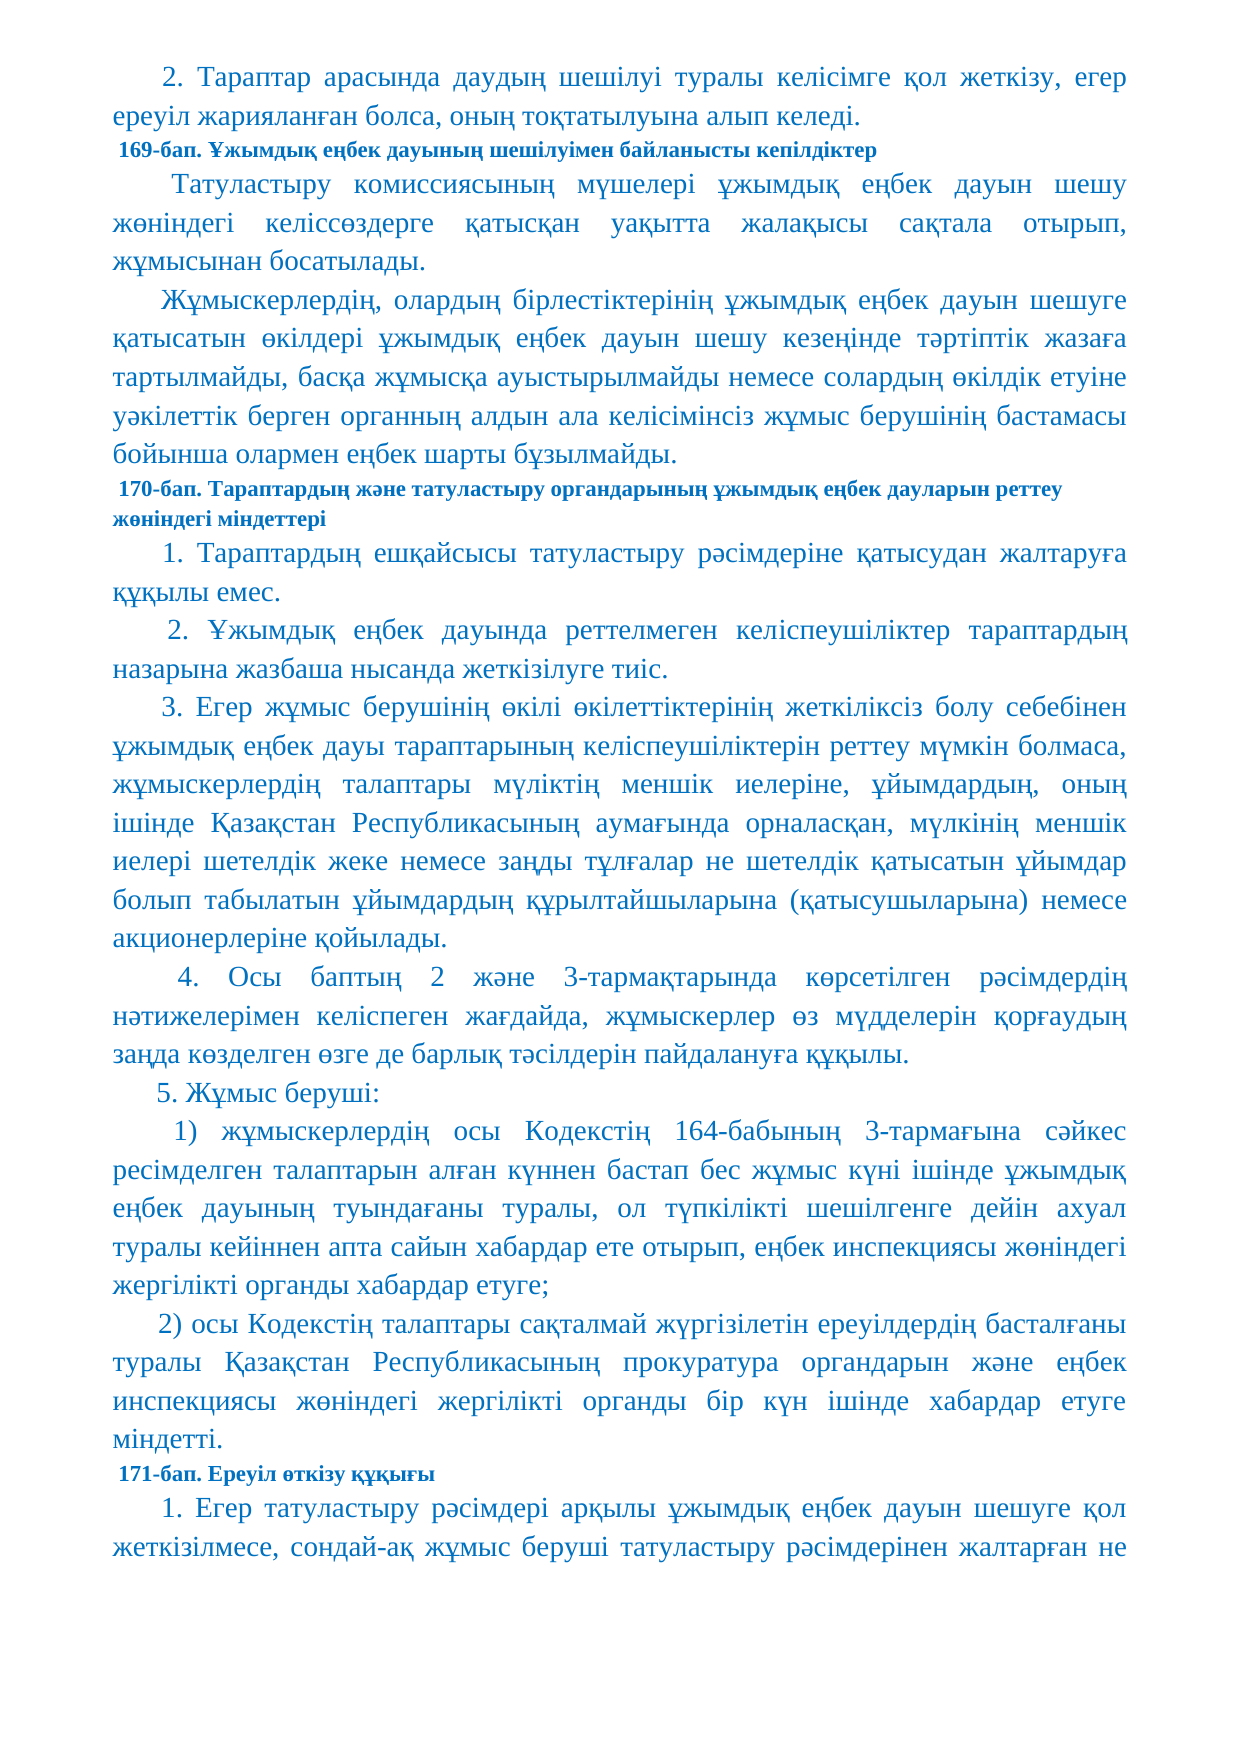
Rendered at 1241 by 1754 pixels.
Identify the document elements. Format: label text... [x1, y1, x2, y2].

text 2. Ұжымдық еңбек дауында реттелмеген келiспеушiлiктер тараптардың назарына жазбаша нысанда жеткiзiлуге тиiс. [112, 612, 1128, 684]
text 1) жұмыскерлердің осы Кодекстің 164-бабының 3-тармағына сәйкес ресімделген талаптарын алған күннен бастап бес жұмыс күні ішінде ұжымдық еңбек дауының туындағаны туралы, ол түпкілікті шешілгенге дейін ахуал туралы кейіннен апта сайын хабардар ете отырып, еңбек инспекциясы жөніндегі жергілікті органды хабардар етуге; [112, 1113, 1128, 1301]
text 4. Осы баптың 2 және 3-тармақтарында көрсетілген рәсімдердің нәтижелерімен келіспеген жағдайда, жұмыскерлер өз мүдделерін қорғаудың заңда көзделген өзге де барлық тәсілдерін пайдалануға құқылы. [112, 959, 1128, 1070]
text Татуластыру комиссиясының мүшелері ұжымдық еңбек дауын шешу жөніндегі келіссөздерге қатысқан уақытта жалақысы сақтала отырып, жұмысынан босатылады. [112, 166, 1128, 277]
text 2. Тараптар арасында даудың шешілуі туралы келісімге қол жеткізу, егер ереуіл жарияланған болса, оның тоқтатылуына алып келеді. [112, 59, 1128, 131]
text 171-бап. Ереуіл өткізу құқығы [112, 1460, 1128, 1486]
text 5. Жұмыс беруші: [112, 1075, 1128, 1108]
text 1. Тараптардың ешқайсысы татуластыру рәсімдеріне қатысудан жалтаруға құқылы емес. [112, 535, 1128, 607]
text 3. Егер жұмыс берушінің өкілі өкілеттіктерінің жеткіліксіз болу себебінен ұжымдық еңбек дауы тараптарының келіспеушіліктерін реттеу мүмкін болмаса, жұмыскерлердің талаптары мүліктің меншік иелеріне, ұйымдардың, оның ішінде Қазақстан Республикасының аумағында орналасқан, мүлкінің меншік иелері шетелдік жеке немесе заңды тұлғалар не шетелдік қатысатын ұйымдар болып табылатын ұйымдардың құрылтайшыларына (қатысушыларына) немесе акционерлеріне қойылады. [112, 689, 1128, 954]
text 169-бап. Ұжымдық еңбек дауының шешілуімен байланысты кепілдіктер [112, 136, 1128, 162]
text Жұмыскерлердің, олардың бірлестіктерінің ұжымдық еңбек дауын шешуге қатысатын өкілдері ұжымдық еңбек дауын шешу кезеңінде тәртіптік жазаға тартылмайды, басқа жұмысқа ауыстырылмайды немесе солардың өкілдік етуіне уәкілеттік берген органның алдын ала келісімінсіз жұмыс берушінің бастамасы бойынша олармен еңбек шарты бұзылмайды. [112, 282, 1128, 470]
text 2) осы Кодекстің талаптары сақталмай жүргізілетін ереуілдердің басталғаны туралы Қазақстан Республикасының прокуратура органдарын және еңбек инспекциясы жөніндегі жергілікті органды бір күн ішінде хабардар етуге міндетті. [112, 1306, 1128, 1455]
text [112, 1490, 1128, 1562]
text 170-бап. Тараптардың және татуластыру органдарының ұжымдық еңбек дауларын реттеу жөніндегі міндеттері [112, 475, 1128, 531]
